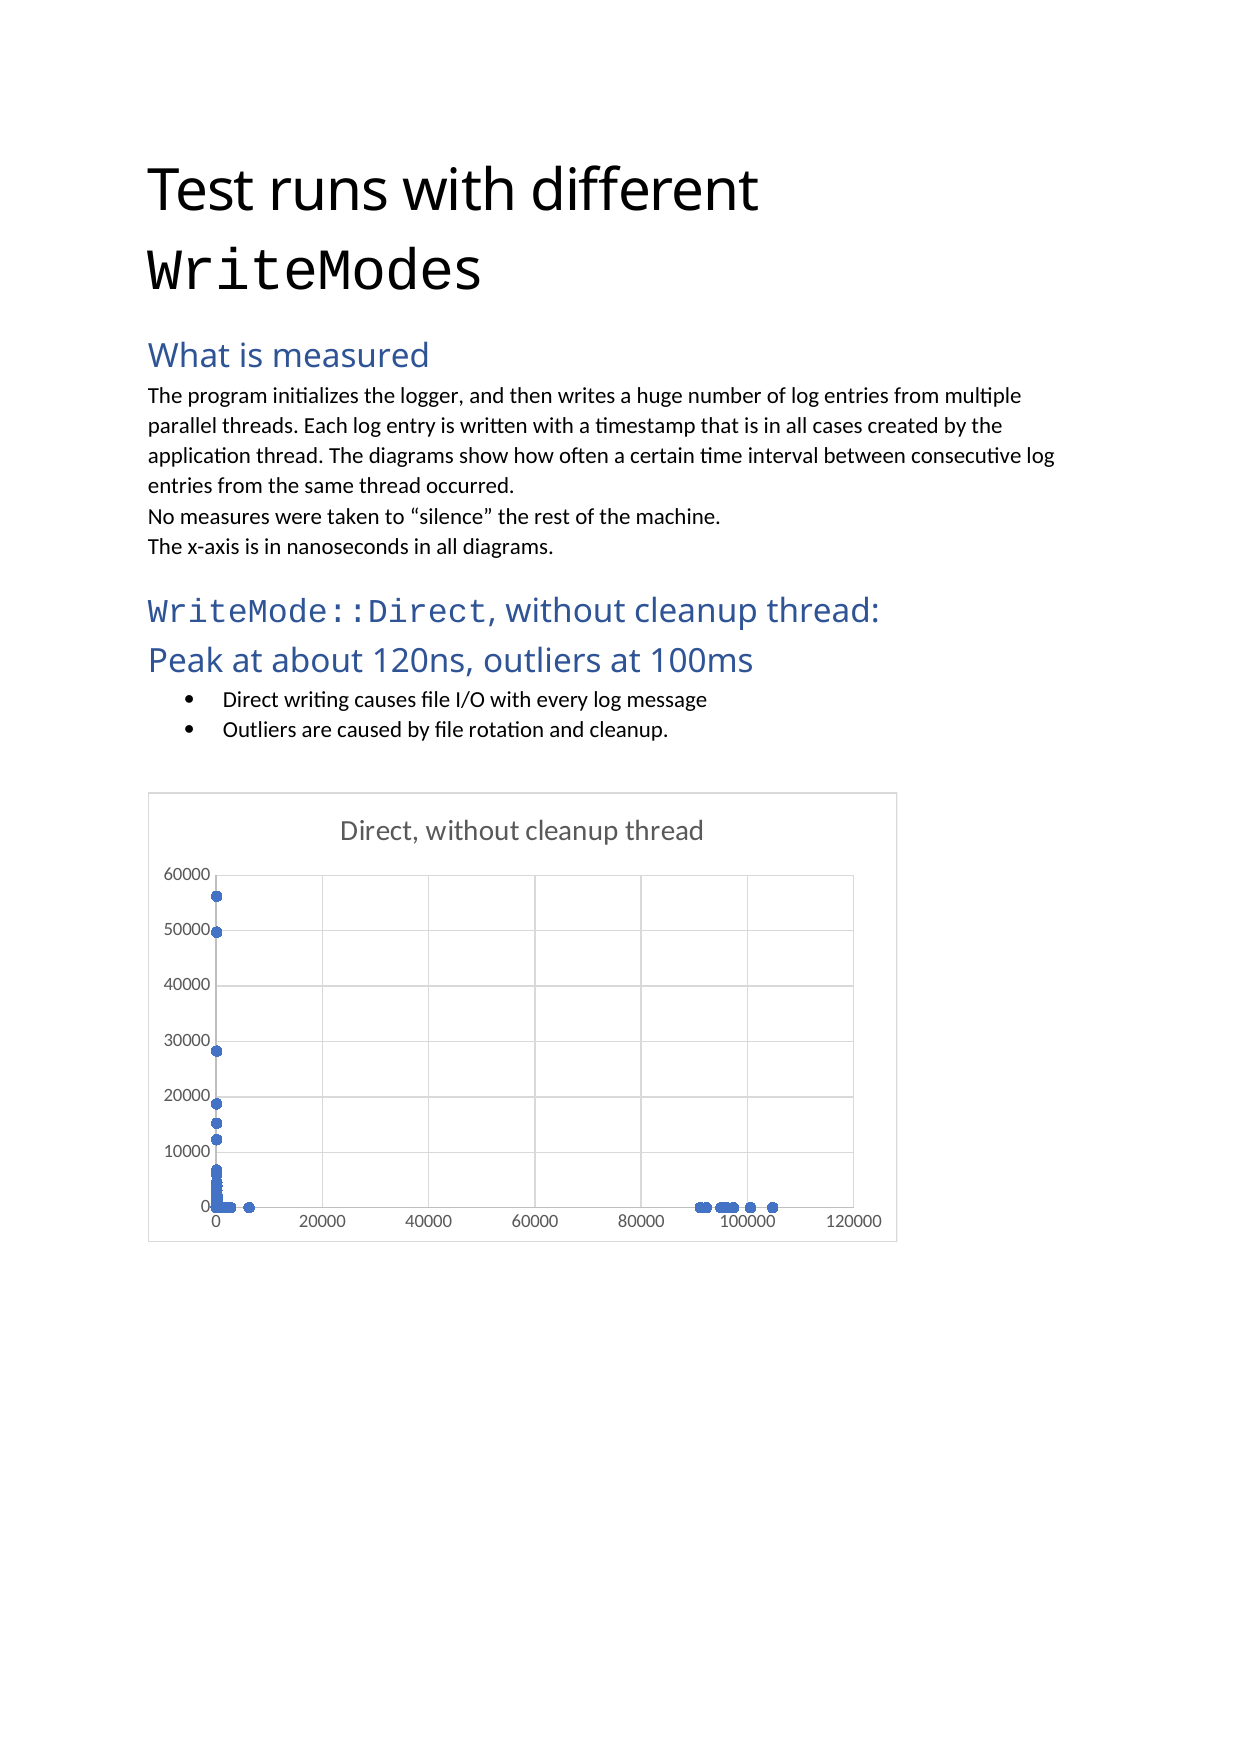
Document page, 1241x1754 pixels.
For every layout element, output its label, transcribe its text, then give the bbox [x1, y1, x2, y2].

text The program initializes the logger, and then writes a huge number of log entries from multiple parallel threads. Each log entry is written with a timestamp that is in all cases created by the application thread. The diagrams show how often a certain time interval between consecutive log entries from the same thread occurred. No measures were taken to “silence” the rest of the machine. The x-axis is in nanoseconds in all diagrams. [148, 381, 1093, 560]
subtitle WriteMode::Direct, without cleanup thread: Peak at about 120ns, outliers at 100ms [148, 587, 1093, 682]
list Outliers are caused by file rotation and cleanup. [185, 716, 1093, 744]
list Direct writing causes file I/O with every log message [185, 685, 1093, 713]
title Test runs with different WriteModes [148, 148, 1093, 307]
subtitle What is measured [148, 332, 1093, 377]
